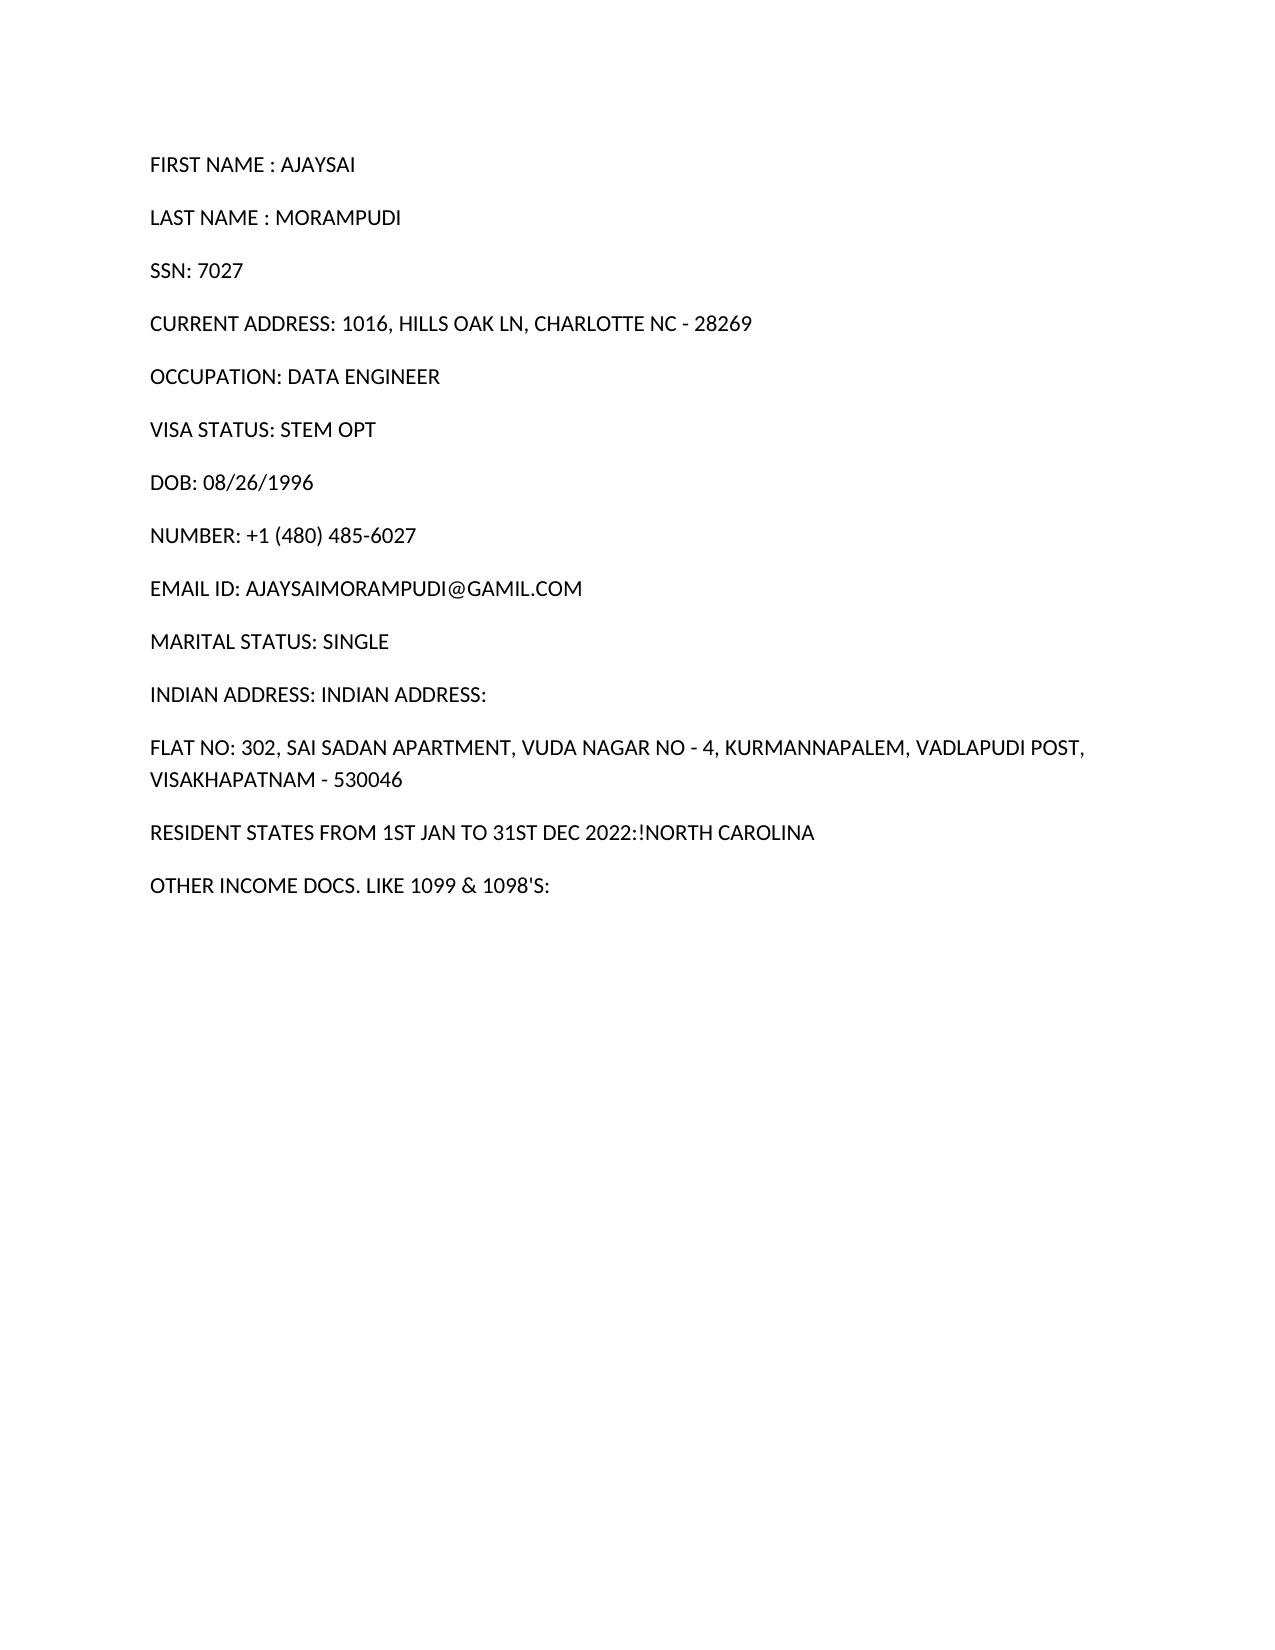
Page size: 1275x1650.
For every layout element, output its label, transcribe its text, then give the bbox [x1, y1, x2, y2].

text OCCUPATION: DATA ENGINEER [150, 362, 1125, 390]
text OTHER INCOME DOCS. LIKE 1099 & 1098'S: [150, 871, 1125, 899]
text EMAIL ID: AJAYSAIMORAMPUDI@GAMIL.COM [150, 574, 1125, 602]
text SSN: 7027 [150, 256, 1125, 284]
text DOB: 08/26/1996 [150, 468, 1125, 496]
text RESIDENT STATES FROM 1ST JAN TO 31ST DEC 2022:!NORTH CAROLINA [150, 818, 1125, 846]
text FIRST NAME : AJAYSAI [150, 150, 1125, 178]
text CURRENT ADDRESS: 1016, HILLS OAK LN, CHARLOTTE NC - 28269 [150, 309, 1125, 337]
text LAST NAME : MORAMPUDI [150, 203, 1125, 231]
text NUMBER: +1 (480) 485-6027 [150, 521, 1125, 549]
text FLAT NO: 302, SAI SADAN APARTMENT, VUDA NAGAR NO - 4, KURMANNAPALEM, VADLAPUDI POST, VISAKHAPATNAM - 530046 [150, 733, 1125, 793]
text INDIAN ADDRESS: INDIAN ADDRESS: [150, 680, 1125, 708]
text VISA STATUS: STEM OPT [150, 415, 1125, 443]
text MARITAL STATUS: SINGLE [150, 627, 1125, 655]
